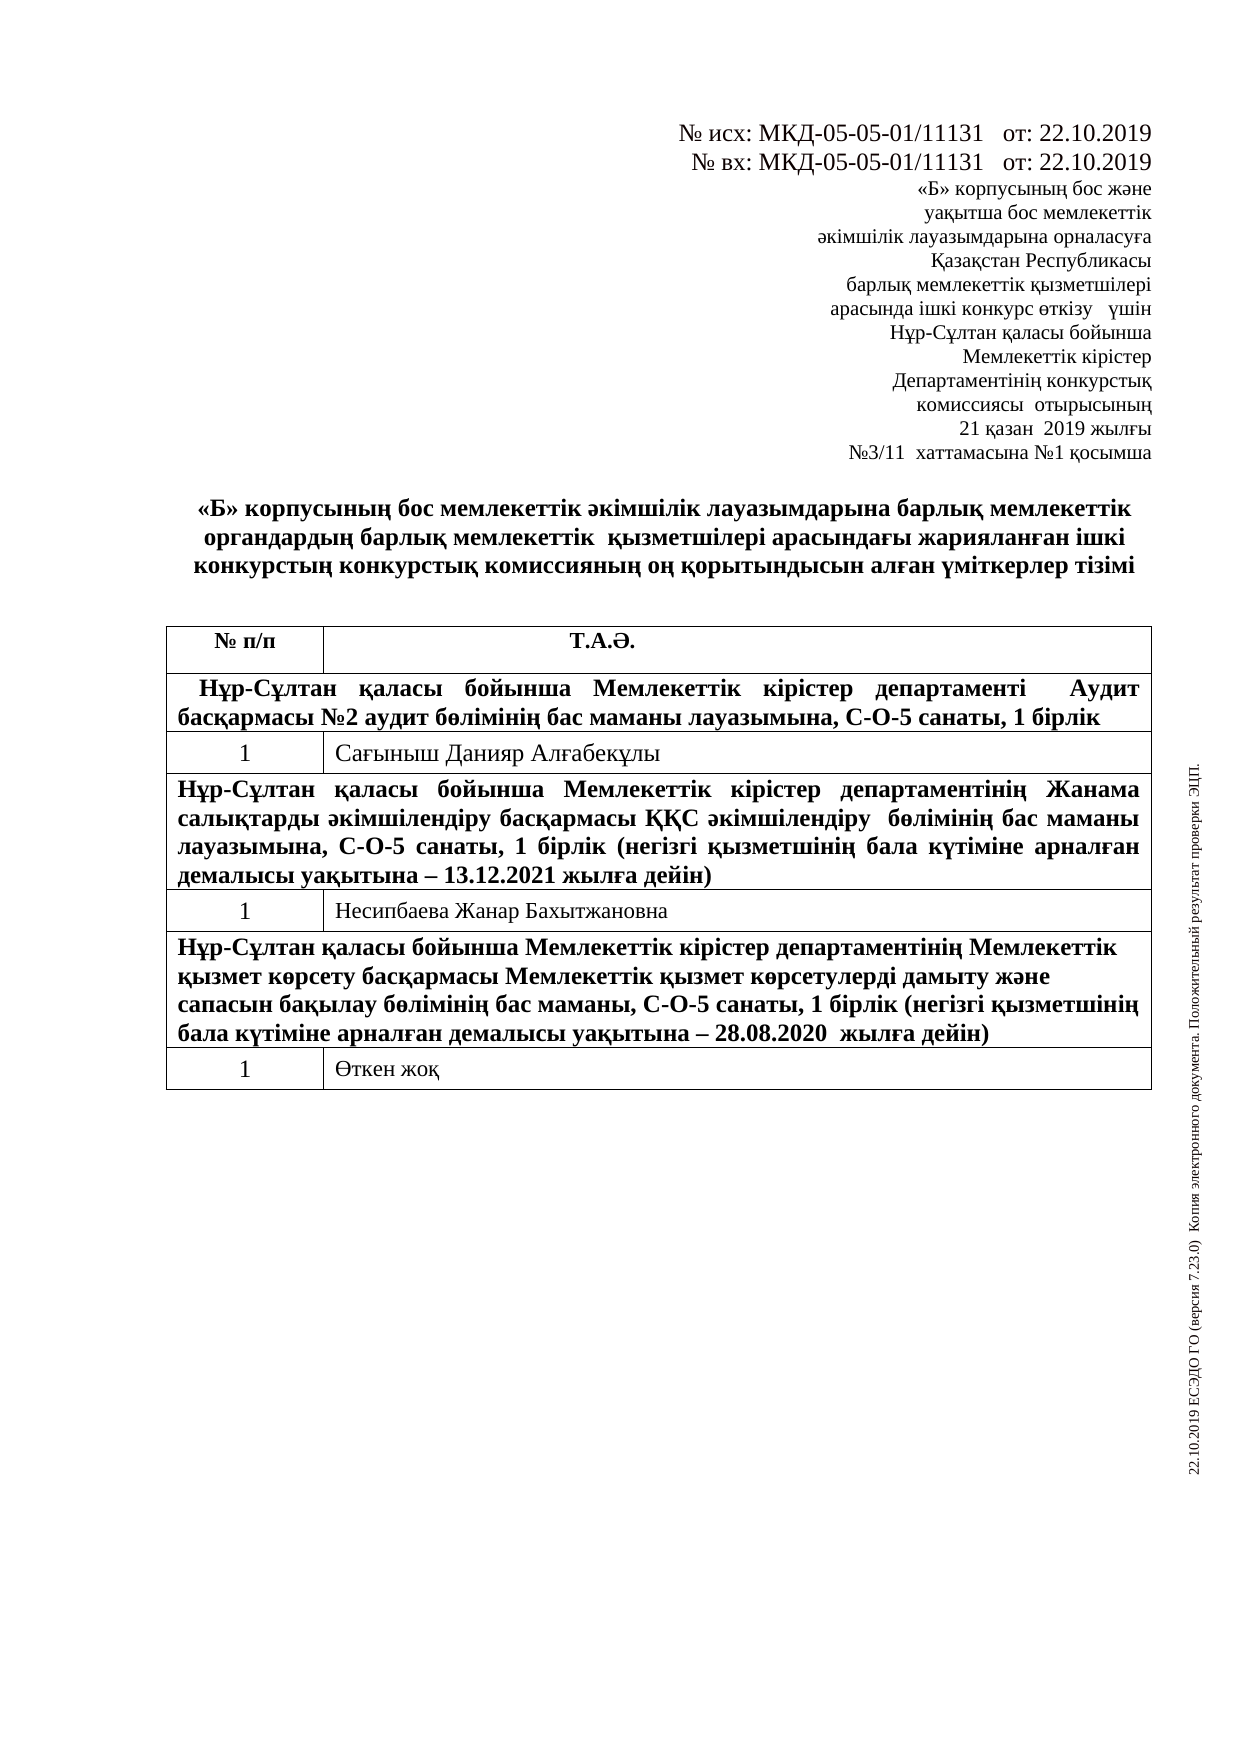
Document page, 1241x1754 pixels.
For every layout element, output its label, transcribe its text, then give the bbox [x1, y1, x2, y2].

table_cell 1 [167, 890, 323, 931]
text Департаментінің конкурстық [177, 368, 1152, 392]
table_cell Нұр-Сұлтан қаласы бойынша Мемлекеттік кірістер департаментінің Мемлекеттік қызмет көрсету басқармасы Мемлекеттік қызмет көрсетулерді дамыту және сапасын бақылау бөлімінің бас маманы, С-О-5 санаты, 1 бірлік (негізгі қызметшінің бала күтіміне арналған демалысы уақытына – 28.08.2020 жылға дейін) [167, 932, 1151, 1047]
table_cell 1 [167, 732, 323, 773]
text комиссиясы отырысының [177, 392, 1152, 416]
table_cell Несипбаева Жанар Бахытжановна [324, 890, 1151, 931]
table_header № исх: МКД-05-05-01/11131 от: 22.10.2019 № вх: МКД-05-05-01/11131 от: 22.10.2019 [166, 118, 1163, 176]
text 21 қазан 2019 жылғы [177, 416, 1152, 440]
table_cell Нұр-Сұлтан қаласы бойынша Мемлекеттік кірістер департаменті Аудит басқармасы №2 аудит бөлімінің бас маманы лауазымына, С-О-5 санаты, 1 бірлік [167, 674, 1151, 731]
text Нұр-Сұлтан қаласы бойынша [620, 320, 1152, 344]
table_cell Нұр-Сұлтан қаласы бойынша Мемлекеттік кірістер департаментінің Жанама салықтарды әкімшілендіру басқармасы ҚҚС әкімшілендіру бөлімінің бас маманы лауазымына, С-О-5 санаты, 1 бірлік (негізгі қызметшінің бала күтіміне арналған демалысы уақытына – 13.12.2021 жылға дейін) [167, 774, 1151, 889]
text «Б» корпусының бос және [620, 176, 1152, 200]
text әкімшілік лауазымдарына орналасуға [620, 224, 1152, 248]
text «Б» корпусының бос мемлекеттік әкімшілік лауазымдарына барлық мемлекеттік органдардың барлық мемлекеттік қызметшілері арасындағы жарияланған ішкі конкурстың конкурстық комиссияның оң қорытындысын алған үміткерлер тізімі [177, 493, 1152, 579]
text Қазақстан Республикасы [620, 248, 1152, 272]
table_header Т.А.Ә. [324, 627, 1151, 672]
text №3/11 хаттамасына №1 қосымша [177, 440, 1152, 464]
table_header № п/п [167, 627, 323, 672]
text Мемлекеттік кірістер [177, 344, 1152, 368]
table_cell Өткен жоқ [324, 1048, 1151, 1089]
text уақытша бос мемлекеттік [620, 200, 1152, 224]
text арасында ішкі конкурс өткізу үшін [620, 296, 1152, 320]
text барлық мемлекеттік қызметшілері [620, 272, 1152, 296]
table_cell 1 [167, 1048, 323, 1089]
table_cell Сағыныш Данияр Алғабекұлы [324, 732, 1151, 773]
